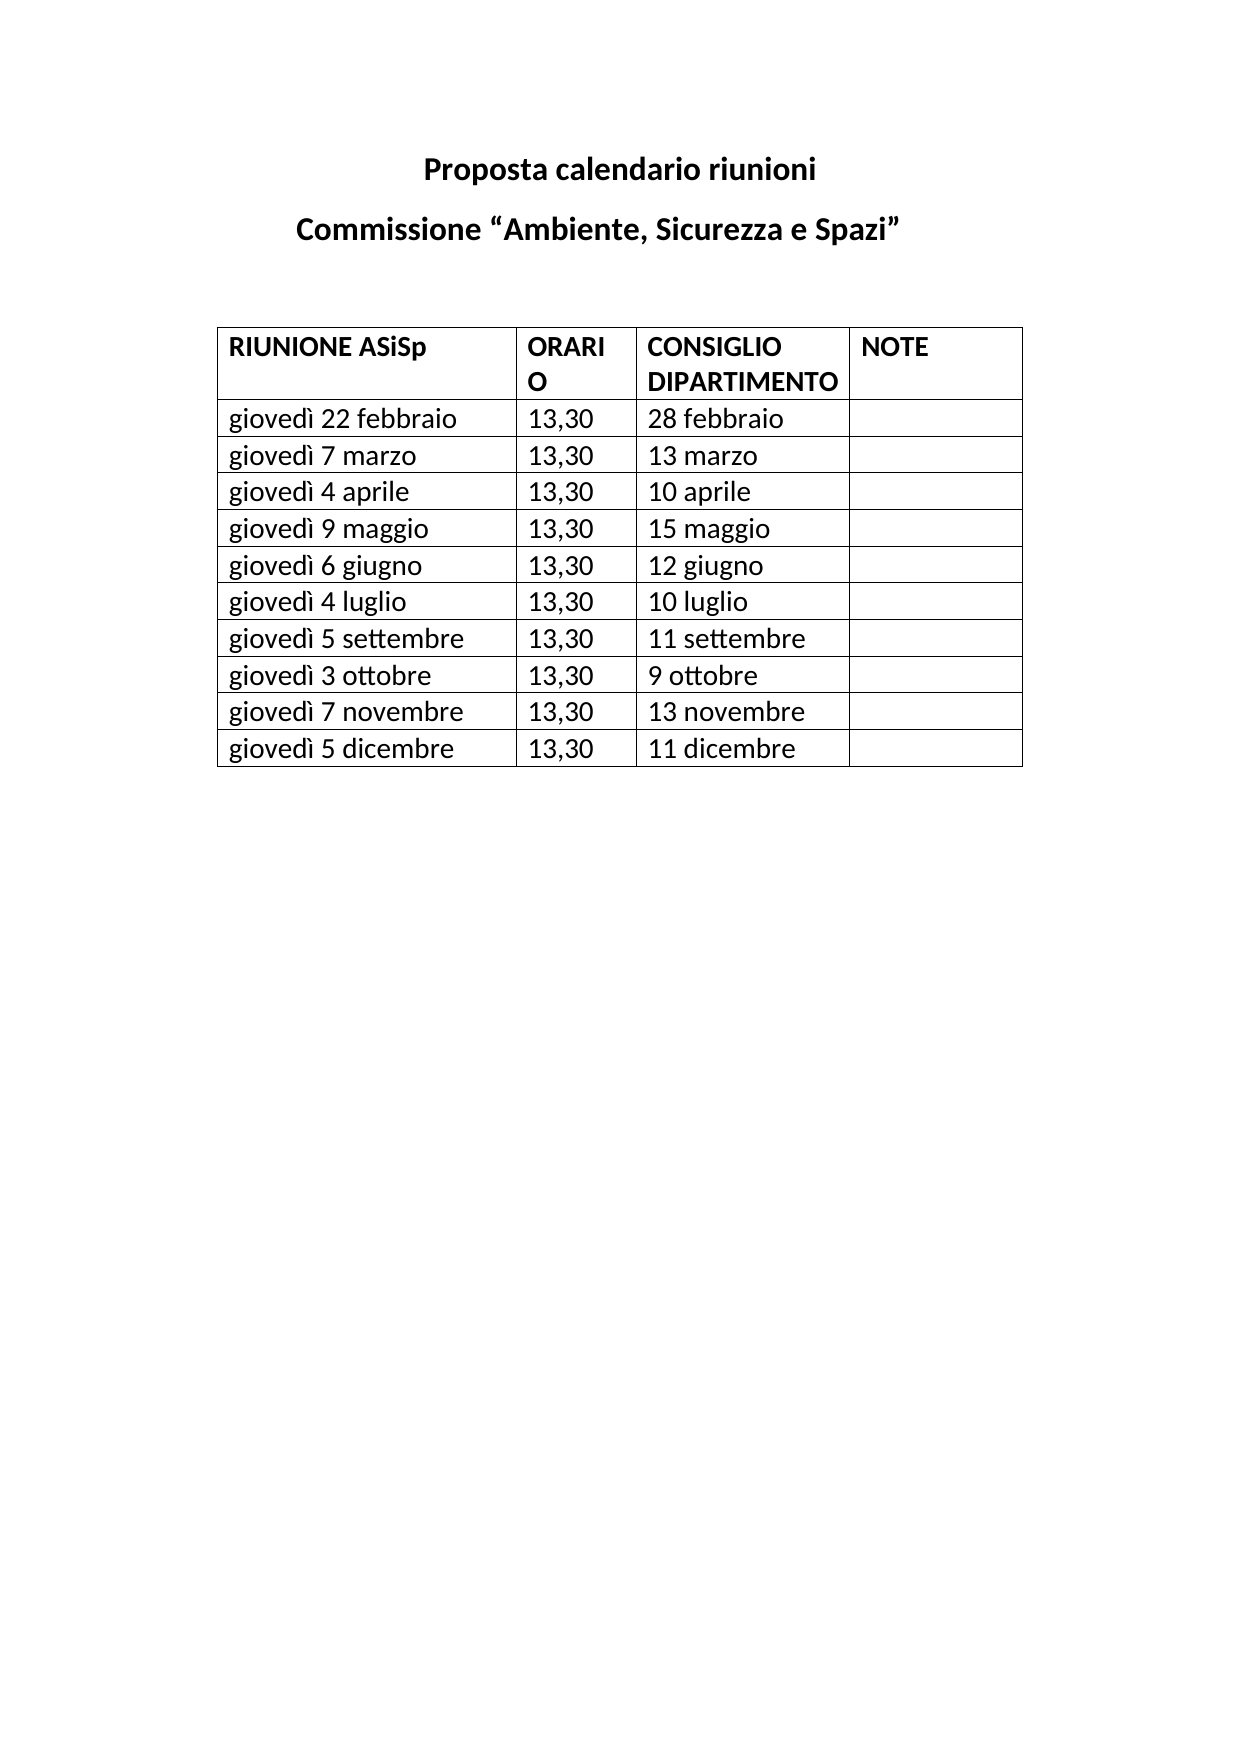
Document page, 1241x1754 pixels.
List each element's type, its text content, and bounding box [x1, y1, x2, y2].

table_cell giovedì 22 febbraio [218, 400, 516, 436]
table_cell [850, 510, 1022, 546]
table_cell [850, 657, 1022, 692]
table_cell 28 febbraio [637, 400, 849, 436]
table_cell 11 dicembre [637, 730, 849, 766]
table_cell 13,30 [517, 547, 636, 582]
table_cell 13,30 [517, 510, 636, 546]
table_header CONSIGLIO DIPARTIMENTO [637, 328, 849, 399]
table_cell giovedì 4 luglio [218, 583, 516, 619]
table_cell giovedì 4 aprile [218, 473, 516, 509]
table_cell giovedì 7 novembre [218, 693, 516, 729]
text Proposta calendario riunioni [118, 148, 1122, 188]
table_cell 13,30 [517, 400, 636, 436]
table_cell 12 giugno [637, 547, 849, 582]
table_cell giovedì 3 ottobre [218, 657, 516, 692]
table_cell [850, 400, 1022, 436]
table_cell 13,30 [517, 583, 636, 619]
text Commissione “Ambiente, Sicurezza e Spazi” [118, 208, 1122, 249]
table_cell 10 luglio [637, 583, 849, 619]
table_cell giovedì 5 dicembre [218, 730, 516, 766]
table_cell 15 maggio [637, 510, 849, 546]
table_cell 11 settembre [637, 620, 849, 656]
table_cell 13,30 [517, 473, 636, 509]
table_cell [850, 693, 1022, 729]
table_cell giovedì 7 marzo [218, 437, 516, 472]
table_cell 13,30 [517, 730, 636, 766]
table_cell 13,30 [517, 620, 636, 656]
table_cell 13 novembre [637, 693, 849, 729]
table_cell [850, 583, 1022, 619]
table_cell [850, 547, 1022, 582]
table_cell 9 ottobre [637, 657, 849, 692]
table_cell [850, 473, 1022, 509]
table_cell [850, 437, 1022, 472]
table_header RIUNIONE ASiSp [218, 328, 516, 399]
table_cell giovedì 5 settembre [218, 620, 516, 656]
table_cell 13,30 [517, 657, 636, 692]
table_header NOTE [850, 328, 1022, 399]
table_cell giovedì 6 giugno [218, 547, 516, 582]
table_cell 10 aprile [637, 473, 849, 509]
table_cell 13,30 [517, 693, 636, 729]
table_cell 13,30 [517, 437, 636, 472]
table_header ORARIO [517, 328, 636, 399]
table_cell giovedì 9 maggio [218, 510, 516, 546]
table_cell [850, 730, 1022, 766]
table_cell [850, 620, 1022, 656]
table_cell 13 marzo [637, 437, 849, 472]
